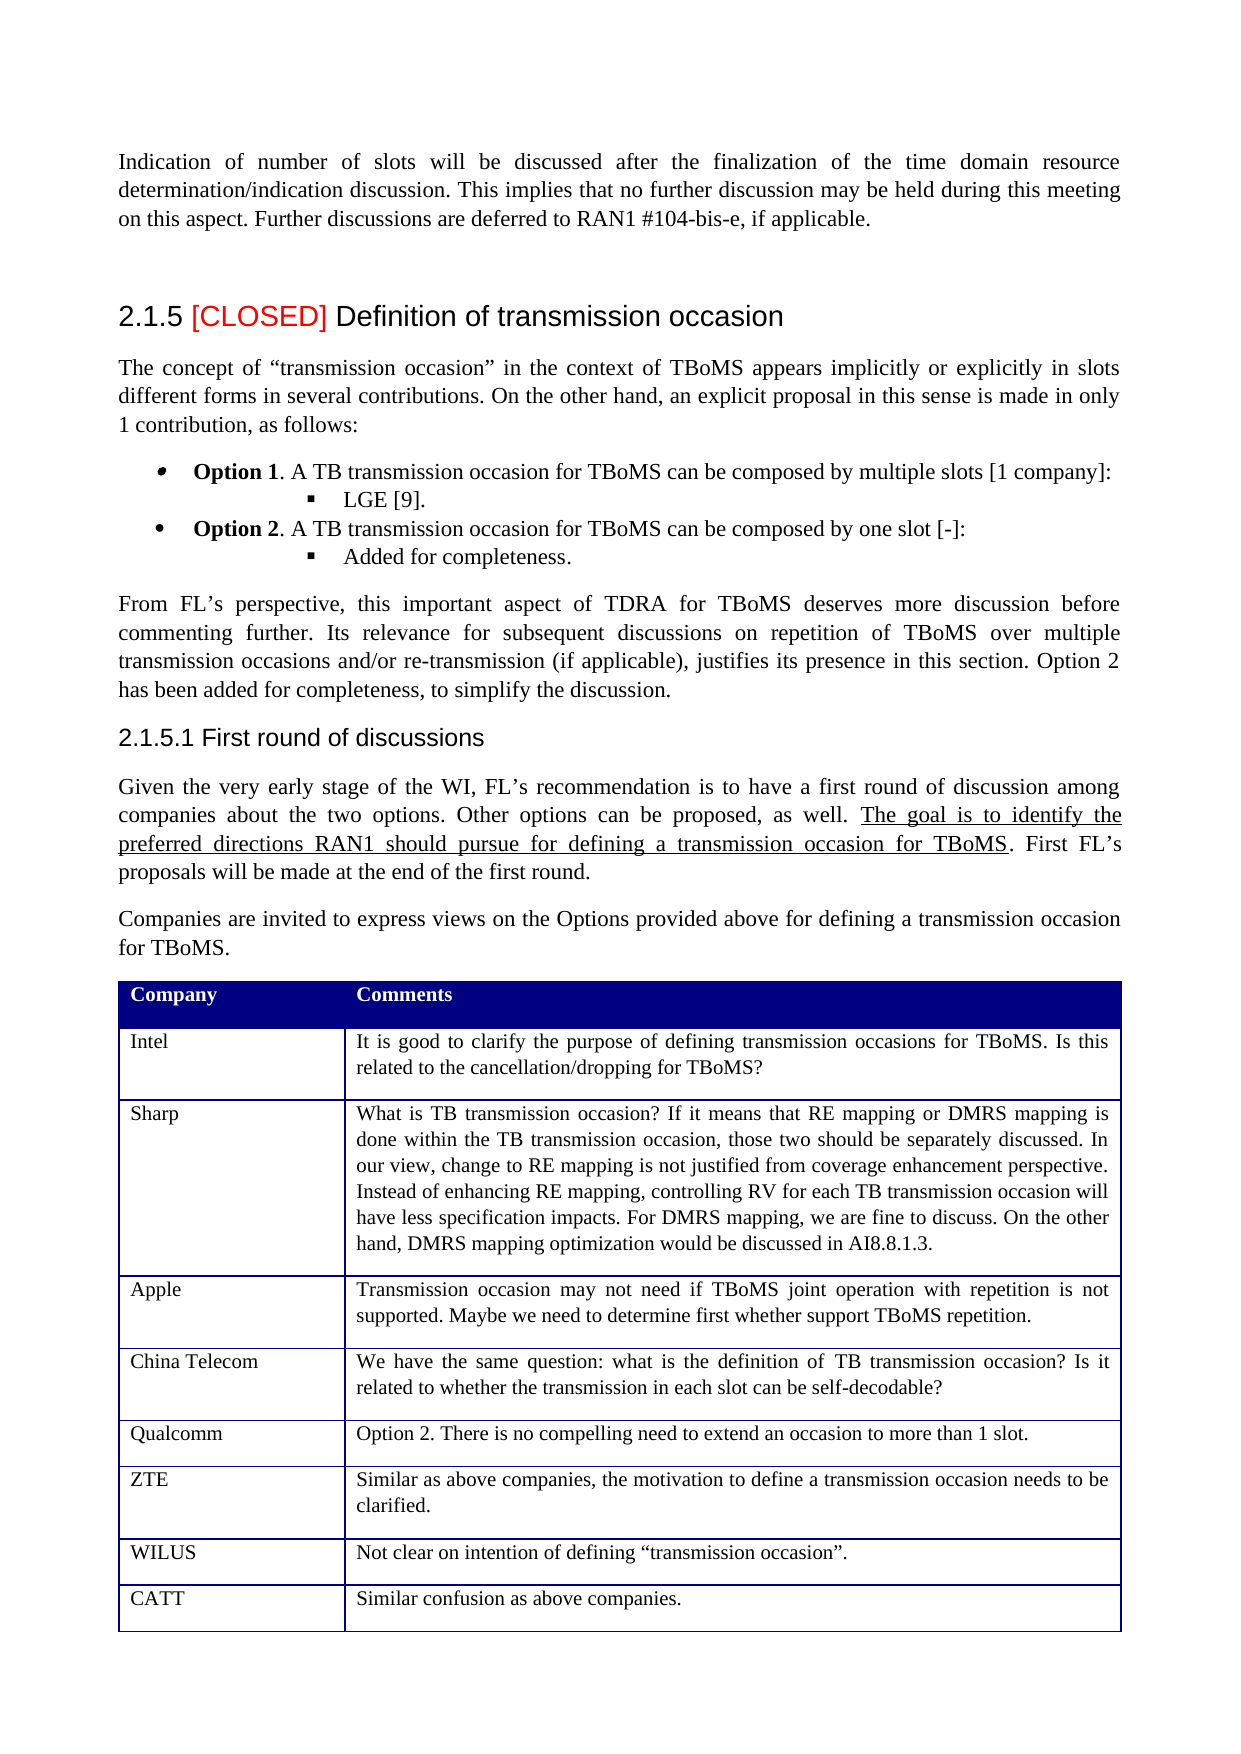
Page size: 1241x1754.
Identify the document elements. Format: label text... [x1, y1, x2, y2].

table_cell Sharp [120, 1101, 344, 1275]
list Added for completeness. [306, 543, 1122, 569]
text The concept of “transmission occasion” in the context of TBoMS appears implicitly or explicitly in slots different forms in several contributions. On the other hand, an explicit proposal in this sense is made in only 1 contribution, as follows: [118, 354, 1122, 437]
text From FL’s perspective, this important aspect of TDRA for TBoMS deserves more discussion before commenting further. Its relevance for subsequent discussions on repetition of TBoMS over multiple transmission occasions and/or re-transmission (if applicable), justifies its presence in this section. Option 2 has been added for completeness, to simplify the discussion. [118, 590, 1122, 702]
table_header Company [120, 982, 345, 1027]
text Companies are invited to express views on the Options provided above for defining a transmission occasion for TBoMS. [118, 905, 1122, 960]
table_cell Similar as above companies, the motivation to define a transmission occasion needs to be clarified. [346, 1467, 1120, 1538]
table_cell China Telecom [120, 1349, 344, 1419]
table_cell Intel [120, 1029, 344, 1099]
text Given the very early stage of the WI, FL’s recommendation is to have a first round of discussion among companies about the two options. Other options can be proposed, as well. The goal is to identify the preferred directions RAN1 should pursue for defining a transmission occasion for TBoMS. First FL’s proposals will be made at the end of the first round. [118, 773, 1122, 884]
table_header Comments [346, 982, 1120, 1027]
table_cell Option 2. There is no compelling need to extend an occasion to more than 1 slot. [346, 1421, 1120, 1466]
subtitle 2.1.5 [CLOSED] Definition of transmission occasion [118, 299, 1122, 332]
table_cell Transmission occasion may not need if TBoMS joint operation with repetition is not supported. Maybe we need to determine first whether support TBoMS repetition. [346, 1277, 1120, 1347]
table_cell Qualcomm [120, 1421, 344, 1466]
table_cell We have the same question: what is the definition of TB transmission occasion? Is it related to whether the transmission in each slot can be self-decodable? [346, 1349, 1120, 1419]
text Indication of number of slots will be discussed after the finalization of the time domain resource determination/indication discussion. This implies that no further discussion may be held during this meeting on this aspect. Further discussions are deferred to RAN1 #104-bis-e, if applicable. [118, 148, 1122, 231]
table_cell CATT [120, 1586, 344, 1631]
table_cell What is TB transmission occasion? If it means that RE mapping or DMRS mapping is done within the TB transmission occasion, those two should be separately discussed. In our view, change to RE mapping is not justified from coverage enhancement perspective. Instead of enhancing RE mapping, controlling RV for each TB transmission occasion will have less specification impacts. For DMRS mapping, we are fine to discuss. On the other hand, DMRS mapping optimization would be discussed in AI8.8.1.3. [346, 1101, 1120, 1275]
subtitle 2.1.5.1 First round of discussions [118, 723, 1122, 752]
list Option 2. A TB transmission occasion for TBoMS can be composed by one slot [-]: [156, 515, 1122, 541]
list LGE [9]. [306, 486, 1122, 513]
table_cell Not clear on intention of defining “transmission occasion”. [346, 1540, 1120, 1584]
table_cell ZTE [120, 1467, 344, 1538]
table_cell Similar confusion as above companies. [346, 1586, 1120, 1631]
table_cell It is good to clarify the purpose of defining transmission occasions for TBoMS. Is this related to the cancellation/dropping for TBoMS? [346, 1029, 1120, 1099]
table_cell WILUS [120, 1540, 344, 1584]
table_cell Apple [120, 1277, 344, 1347]
list Option 1. A TB transmission occasion for TBoMS can be composed by multiple slots [1 company]: [156, 458, 1122, 484]
